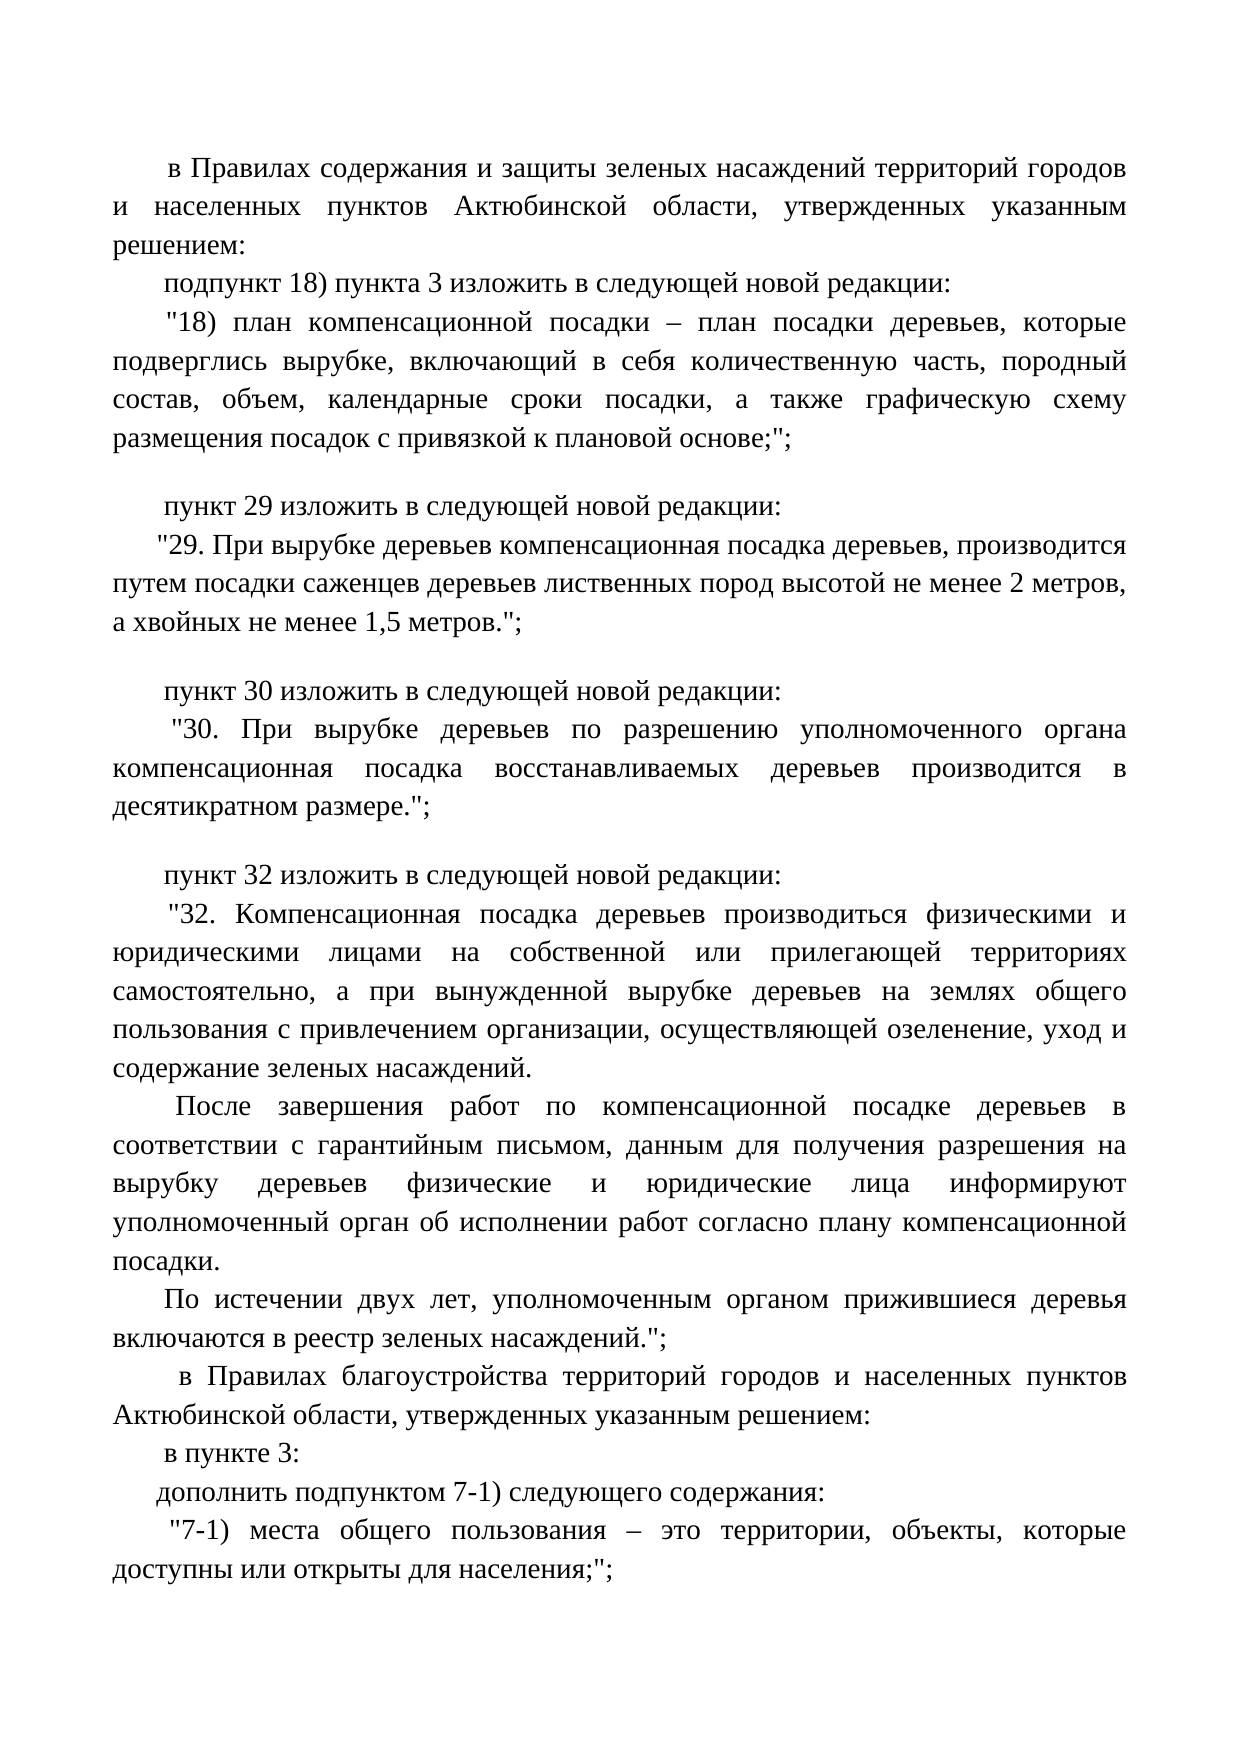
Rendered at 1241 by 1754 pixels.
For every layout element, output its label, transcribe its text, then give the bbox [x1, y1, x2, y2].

text пункт 30 изложить в следующей новой редакции: [112, 673, 1128, 706]
text "29. При вырубке деревьев компенсационная посадка деревьев, производится путем посадки саженцев деревьев лиственных пород высотой не менее 2 метров, а хвойных не менее 1,5 метров."; [112, 527, 1128, 638]
text дополнить подпунктом 7-1) следующего содержания: [112, 1474, 1128, 1507]
text После завершения работ по компенсационной посадке деревьев в соответствии с гарантийным письмом, данным для получения разрешения на вырубку деревьев физические и юридические лица информируют уполномоченный орган об исполнении работ согласно плану компенсационной посадки. [112, 1088, 1128, 1276]
text "30. При вырубке деревьев по разрешению уполномоченного органа компенсационная посадка восстанавливаемых деревьев производится в десятикратном размере."; [112, 711, 1128, 822]
text подпункт 18) пункта 3 изложить в следующей новой редакции: [112, 266, 1128, 299]
text По истечении двух лет, уполномоченным органом прижившиеся деревья включаются в реестр зеленых насаждений."; [112, 1281, 1128, 1353]
text в Правилах благоустройства территорий городов и населенных пунктов Актюбинской области, утвержденных указанным решением: [112, 1358, 1128, 1430]
text "18) план компенсационной посадки – план посадки деревьев, которые подверглись вырубке, включающий в себя количественную часть, породный состав, объем, календарные сроки посадки, а также графическую схему размещения посадок с привязкой к плановой основе;"; [112, 304, 1128, 453]
text "32. Компенсационная посадка деревьев производиться физическими и юридическими лицами на собственной или прилегающей территориях самостоятельно, а при вынужденной вырубке деревьев на землях общего пользования с привлечением организации, осуществляющей озеленение, уход и содержание зеленых насаждений. [112, 896, 1128, 1083]
text пункт 29 изложить в следующей новой редакции: [112, 488, 1128, 522]
text в Правилах содержания и защиты зеленых насаждений территорий городов и населенных пунктов Актюбинской области, утвержденных указанным решением: [112, 150, 1128, 261]
text "7-1) места общего пользования – это территории, объекты, которые доступны или открыты для населения;"; [112, 1512, 1128, 1584]
text пункт 32 изложить в следующей новой редакции: [112, 857, 1128, 891]
text в пункте 3: [112, 1435, 1128, 1469]
